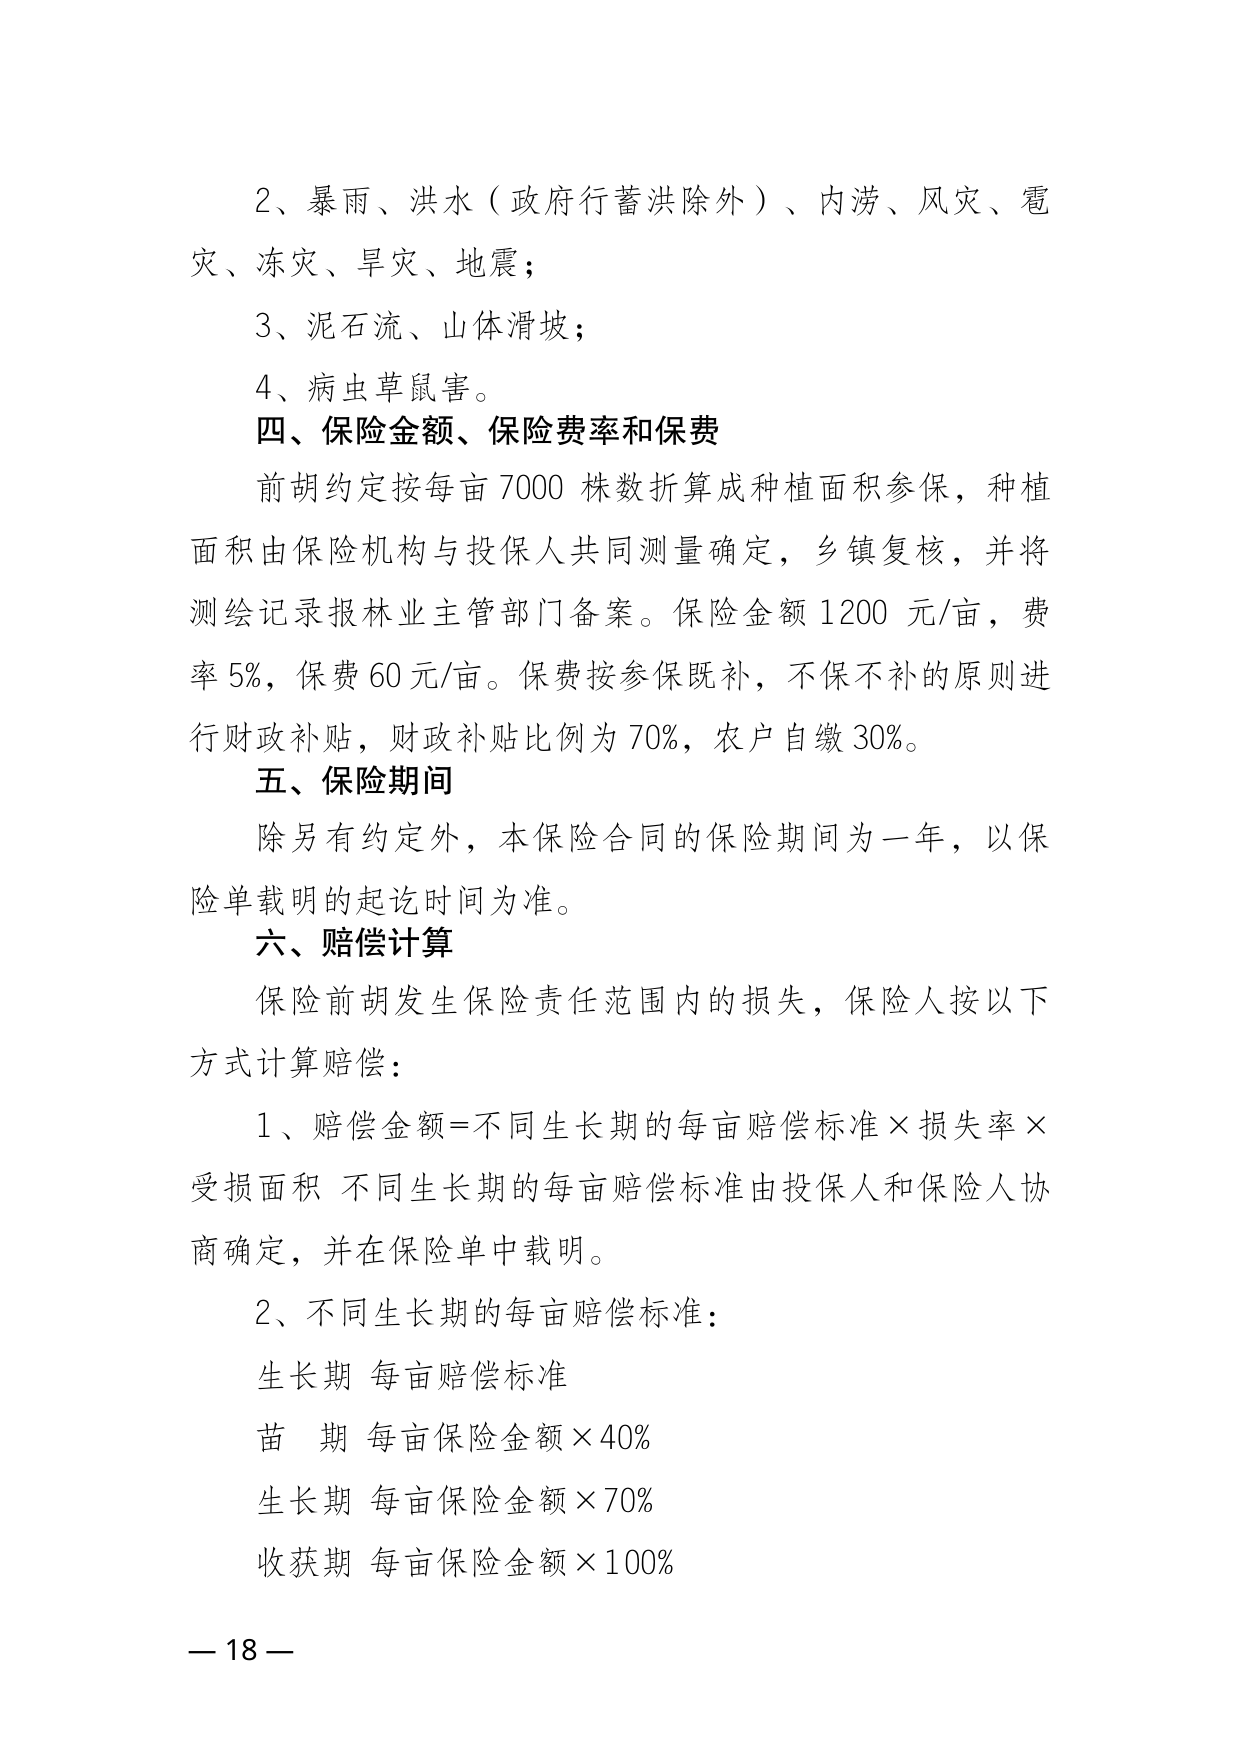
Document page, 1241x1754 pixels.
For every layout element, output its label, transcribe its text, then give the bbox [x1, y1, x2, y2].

text 2、暴雨、洪水（政府行蓄洪除外）、内涝、风灾、雹灾、冻灾、旱灾、地震； [187, 162, 1053, 287]
text 四、保险金额、保险费率和保费 [187, 412, 1053, 449]
text 4、病虫草鼠害。 [187, 349, 1053, 412]
text 生长期 每亩赔偿标准 [187, 1337, 1053, 1399]
text 1、赔偿金额=不同生长期的每亩赔偿标准×损失率×受损面积 不同生长期的每亩赔偿标准由投保人和保险人协商确定，并在保险单中载明。 [187, 1087, 1053, 1274]
text 收获期 每亩保险金额×100% [187, 1524, 1053, 1587]
text 生长期 每亩保险金额×70% [187, 1462, 1053, 1524]
text 苗 期 每亩保险金额×40% [187, 1399, 1053, 1462]
text 六、赔偿计算 [187, 924, 1053, 962]
text 前胡约定按每亩7000 株数折算成种植面积参保，种植面积由保险机构与投保人共同测量确定，乡镇复核，并将测绘记录报林业主管部门备案。保险金额1200 元/亩，费率5%，保费60元/亩。保费按参保既补，不保不补的原则进行财政补贴，财政补贴比例为70%，农户自缴30%。 [187, 449, 1053, 762]
text 保险前胡发生保险责任范围内的损失，保险人按以下方式计算赔偿： [187, 962, 1053, 1087]
text 除另有约定外，本保险合同的保险期间为一年，以保险单载明的起讫时间为准。 [187, 799, 1053, 924]
text 五、保险期间 [187, 762, 1053, 799]
text 2、不同生长期的每亩赔偿标准： [187, 1274, 1053, 1337]
text 3、泥石流、山体滑坡； [187, 287, 1053, 349]
